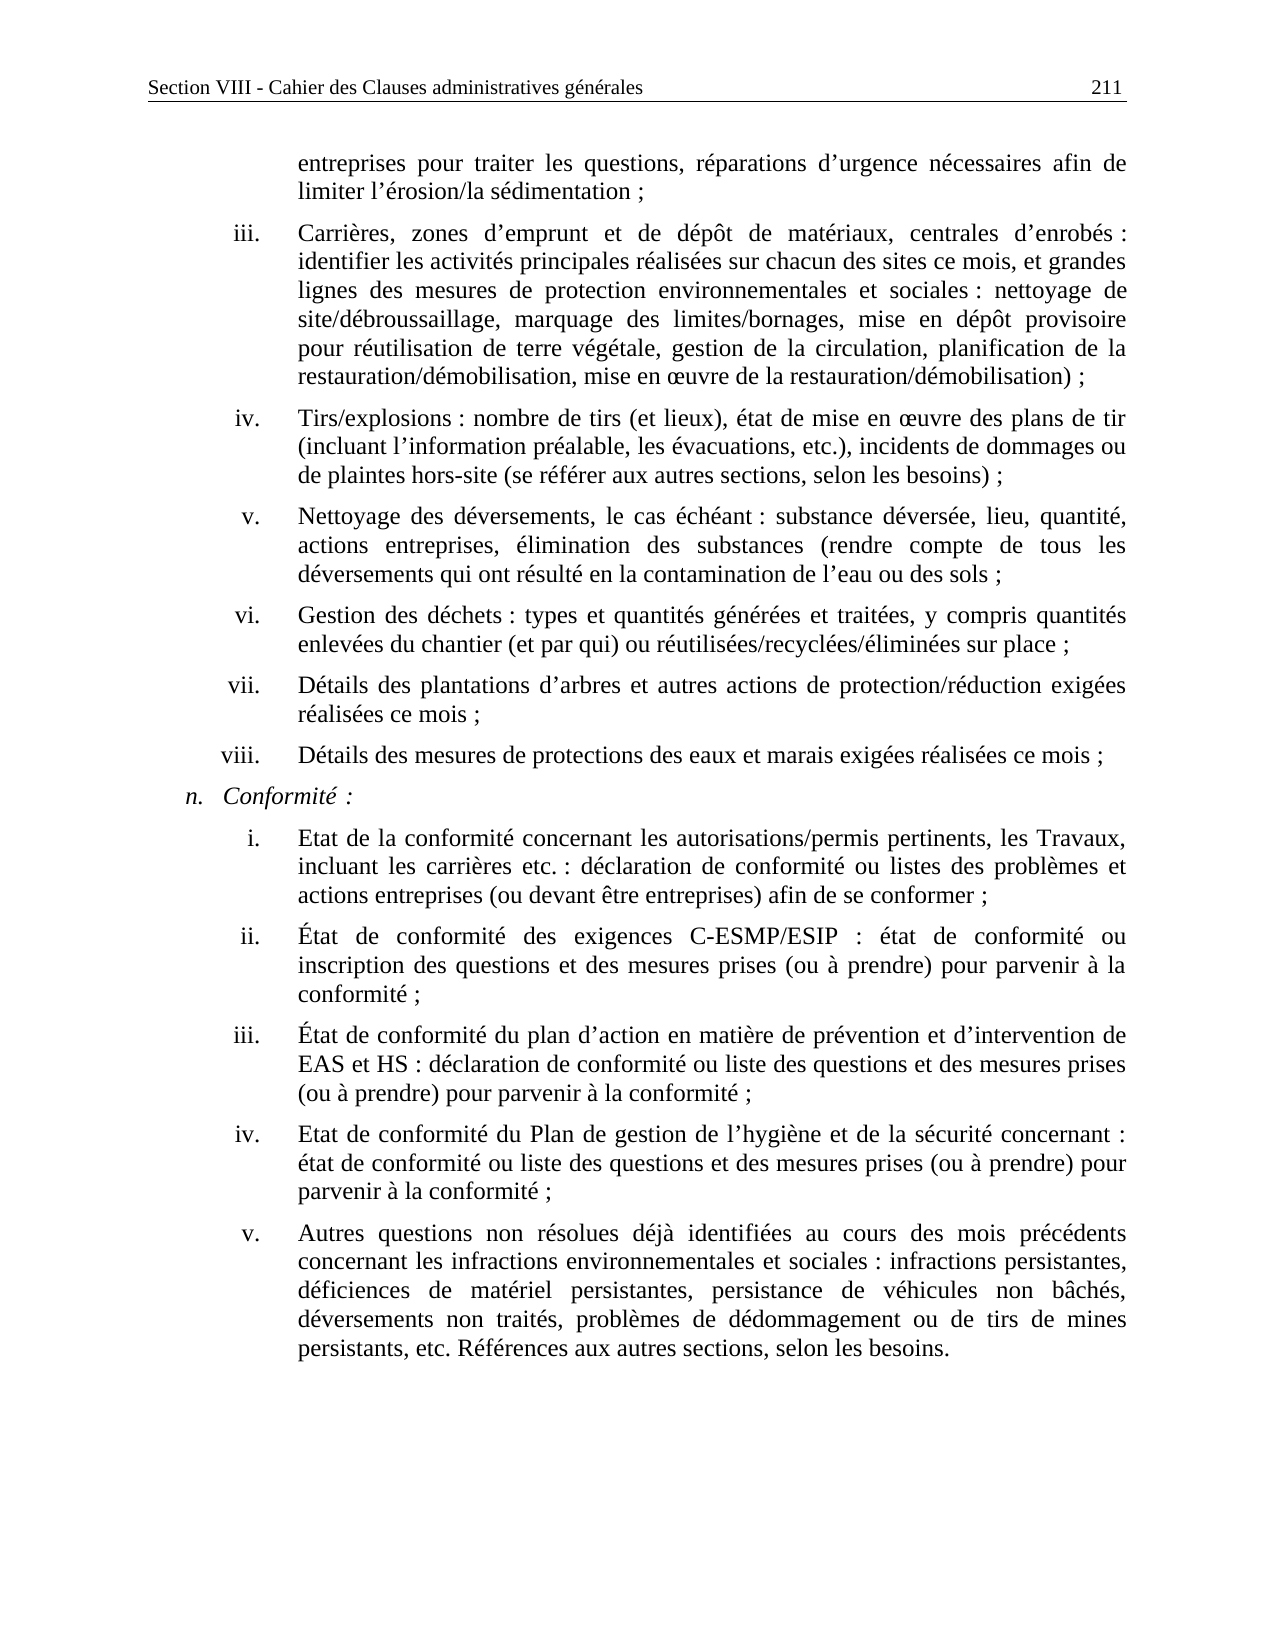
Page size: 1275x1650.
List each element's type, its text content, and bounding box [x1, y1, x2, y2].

list Etat de conformité du Plan de gestion de l’hygiène et de la sécurité concernant : état de conformité ou liste des questions et des mesures prises (ou à prendre) pour parvenir à la conformité ; [260, 1119, 1127, 1205]
list Conformité : [185, 781, 1127, 810]
list Tirs/explosions : nombre de tirs (et lieux), état de mise en œuvre des plans de tir (incluant l’information préalable, les évacuations, etc.), incidents de dommages ou de plaintes hors-site (se référer aux autres sections, selon les besoins) ; [260, 403, 1127, 489]
list Détails des plantations d’arbres et autres actions de protection/réduction exigées réalisées ce mois ; [260, 670, 1127, 728]
list État de conformité des exigences C-ESMP/ESIP : état de conformité ou inscription des questions et des mesures prises (ou à prendre) pour parvenir à la conformité ; [260, 921, 1127, 1008]
list Carrières, zones d’emprunt et de dépôt de matériaux, centrales d’enrobés : identifier les activités principales réalisées sur chacun des sites ce mois, et grandes lignes des mesures de protection environnementales et sociales : nettoyage de site/débroussaillage, marquage des limites/bornages, mise en dépôt provisoire pour réutilisation de terre végétale, gestion de la circulation, planification de la restauration/démobilisation, mise en œuvre de la restauration/démobilisation) ; [260, 218, 1127, 390]
list Gestion des déchets : types et quantités générées et traitées, y compris quantités enlevées du chantier (et par qui) ou réutilisées/recyclées/éliminées sur place ; [260, 600, 1127, 658]
list Autres questions non résolues déjà identifiées au cours des mois précédents concernant les infractions environnementales et sociales : infractions persistantes, déficiences de matériel persistantes, persistance de véhicules non bâchés, déversements non traités, problèmes de dédommagement ou de tirs de mines persistants, etc. Références aux autres sections, selon les besoins. [260, 1218, 1127, 1361]
list Nettoyage des déversements, le cas échéant : substance déversée, lieu, quantité, actions entreprises, élimination des substances (rendre compte de tous les déversements qui ont résulté en la contamination de l’eau ou des sols ; [260, 501, 1127, 588]
list Etat de la conformité concernant les autorisations/permis pertinents, les Travaux, incluant les carrières etc. : déclaration de conformité ou listes des problèmes et actions entreprises (ou devant être entreprises) afin de se conformer ; [260, 823, 1127, 909]
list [260, 148, 1127, 205]
list État de conformité du plan d’action en matière de prévention et d’intervention de EAS et HS : déclaration de conformité ou liste des questions et des mesures prises (ou à prendre) pour parvenir à la conformité ; [260, 1020, 1127, 1106]
list Détails des mesures de protections des eaux et marais exigées réalisées ce mois ; [260, 740, 1127, 769]
